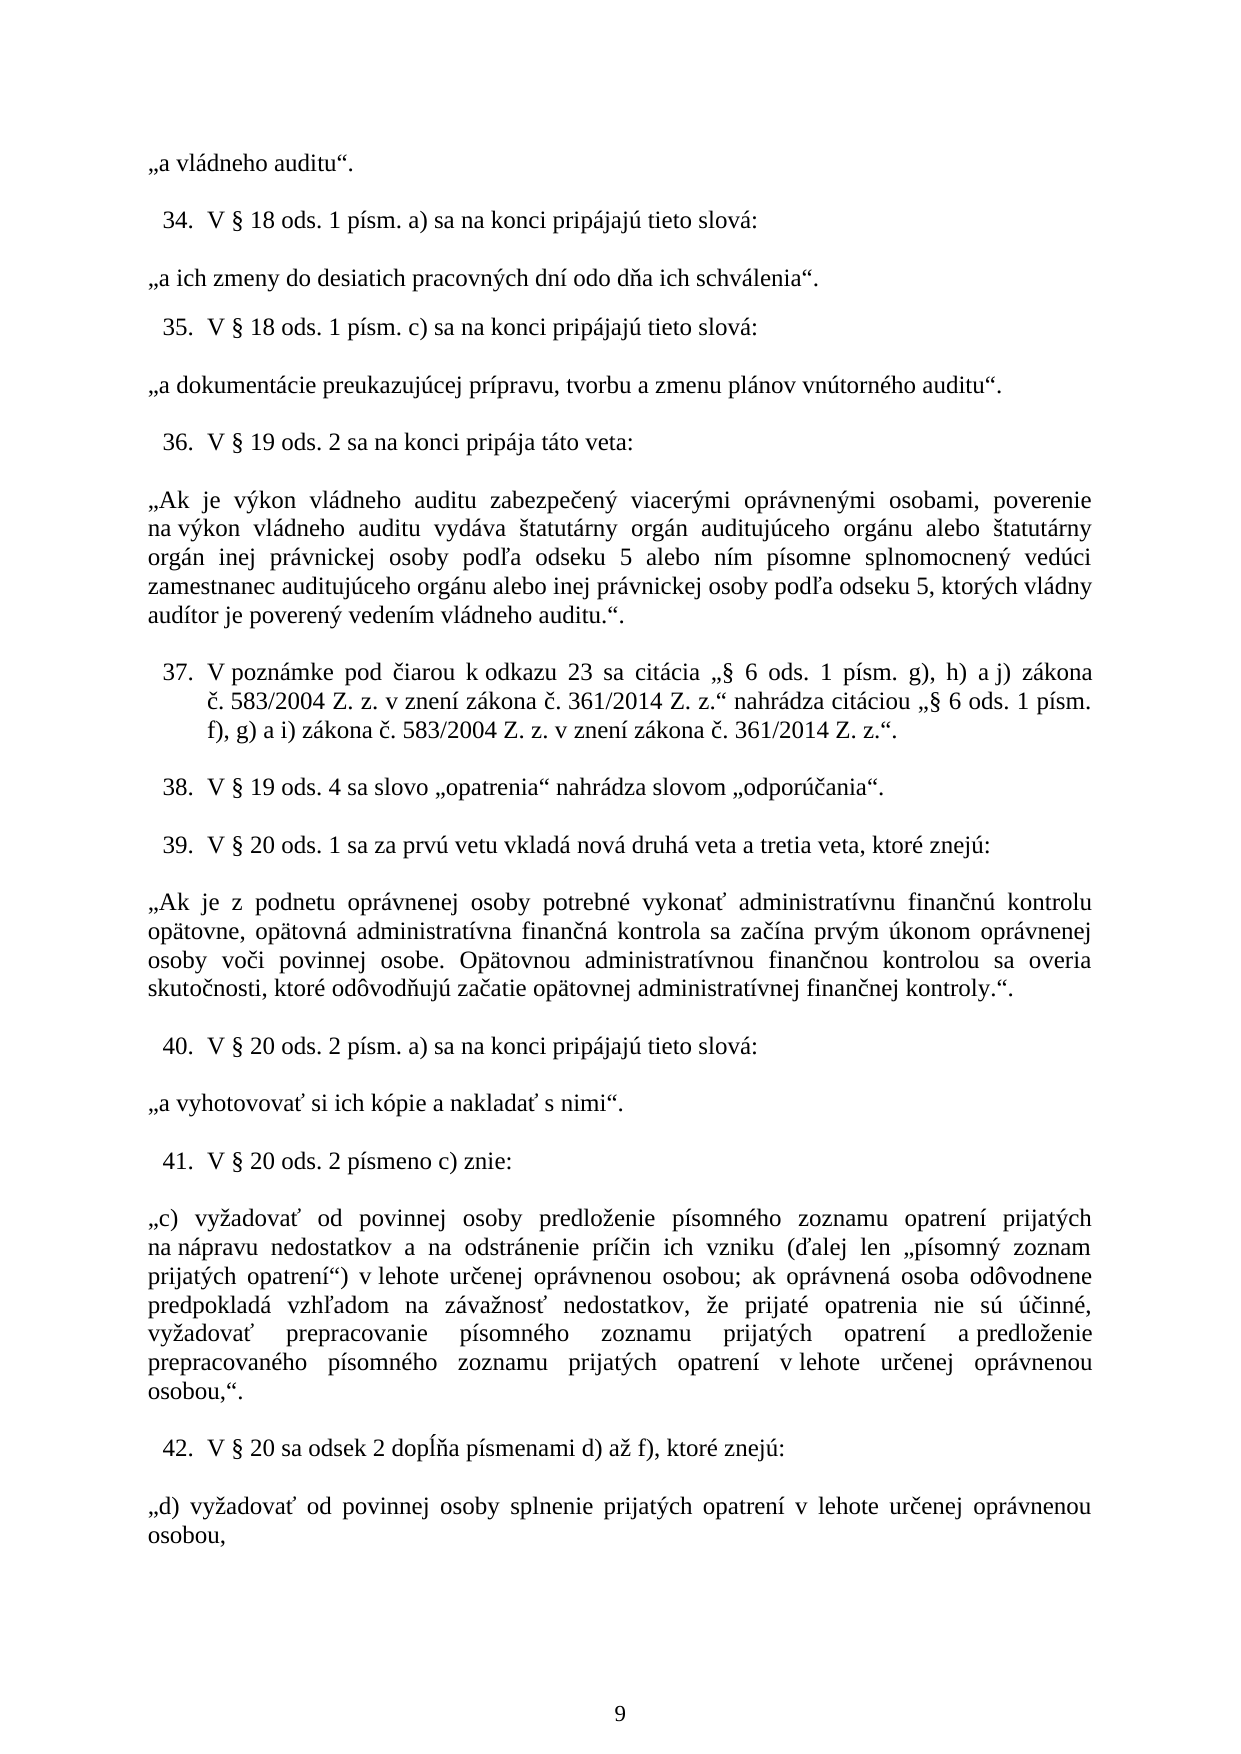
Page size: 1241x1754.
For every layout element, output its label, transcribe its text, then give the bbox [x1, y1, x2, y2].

list V § 20 ods. 2 písm. a) sa na konci pripájajú tieto slová: [162, 1031, 1092, 1060]
list V § 20 ods. 2 písmeno c) znie: [162, 1146, 1092, 1175]
text „a vyhotovovať si ich kópie a nakladať s nimi“. [148, 1088, 1092, 1117]
text „a dokumentácie preukazujúcej prípravu, tvorbu a zmenu plánov vnútorného auditu“. [148, 370, 1092, 398]
text „Ak je výkon vládneho auditu zabezpečený viacerými oprávnenými osobami, poverenie na výkon vládneho auditu vydáva štatutárny orgán auditujúceho orgánu alebo štatutárny orgán inej právnickej osoby podľa odseku 5 alebo ním písomne splnomocnený vedúci zamestnanec auditujúceho orgánu alebo inej právnickej osoby podľa odseku 5, ktorých vládny audítor je poverený vedením vládneho auditu.“. [148, 485, 1092, 628]
list V § 20 sa odsek 2 dopĺňa písmenami d) až f), ktoré znejú: [162, 1433, 1092, 1462]
text „Ak je z podnetu oprávnenej osoby potrebné vykonať administratívnu finančnú kontrolu opätovne, opätovná administratívna finančná kontrola sa začína prvým úkonom oprávnenej osoby voči povinnej osobe. Opätovnou administratívnou finančnou kontrolou sa overia skutočnosti, ktoré odôvodňujú začatie opätovnej administratívnej finančnej kontroly.“. [148, 887, 1092, 1002]
list V § 19 ods. 4 sa slovo „opatrenia“ nahrádza slovom „odporúčania“. [162, 772, 1092, 801]
text „a ich zmeny do desiatich pracovných dní odo dňa ich schválenia“. [148, 263, 1092, 291]
list V poznámke pod čiarou k odkazu 23 sa citácia „§ 6 ods. 1 písm. g), h) a j) zákona č. 583/2004 Z. z. v znení zákona č. 361/2014 Z. z.“ nahrádza citáciou „§ 6 ods. 1 písm. f), g) a i) zákona č. 583/2004 Z. z. v znení zákona č. 361/2014 Z. z.“. [162, 657, 1092, 743]
list V § 19 ods. 2 sa na konci pripája táto veta: [162, 427, 1092, 456]
list V § 18 ods. 1 písm. a) sa na konci pripájajú tieto slová: [162, 205, 1092, 234]
text „c) vyžadovať od povinnej osoby predloženie písomného zoznamu opatrení prijatých na nápravu nedostatkov a na odstránenie príčin ich vzniku (ďalej len „písomný zoznam prijatých opatrení“) v lehote určenej oprávnenou osobou; ak oprávnená osoba odôvodnene predpokladá vzhľadom na závažnosť nedostatkov, že prijaté opatrenia nie sú účinné, vyžadovať prepracovanie písomného zoznamu prijatých opatrení a predloženie prepracovaného písomného zoznamu prijatých opatrení v lehote určenej oprávnenou osobou,“. [148, 1203, 1092, 1405]
text „d) vyžadovať od povinnej osoby splnenie prijatých opatrení v lehote určenej oprávnenou osobou, [148, 1491, 1092, 1548]
list V § 18 ods. 1 písm. c) sa na konci pripájajú tieto slová: [162, 312, 1092, 341]
list V § 20 ods. 1 sa za prvú vetu vkladá nová druhá veta a tretia veta, ktoré znejú: [162, 830, 1092, 858]
list „a vládneho auditu“. [148, 148, 1092, 176]
